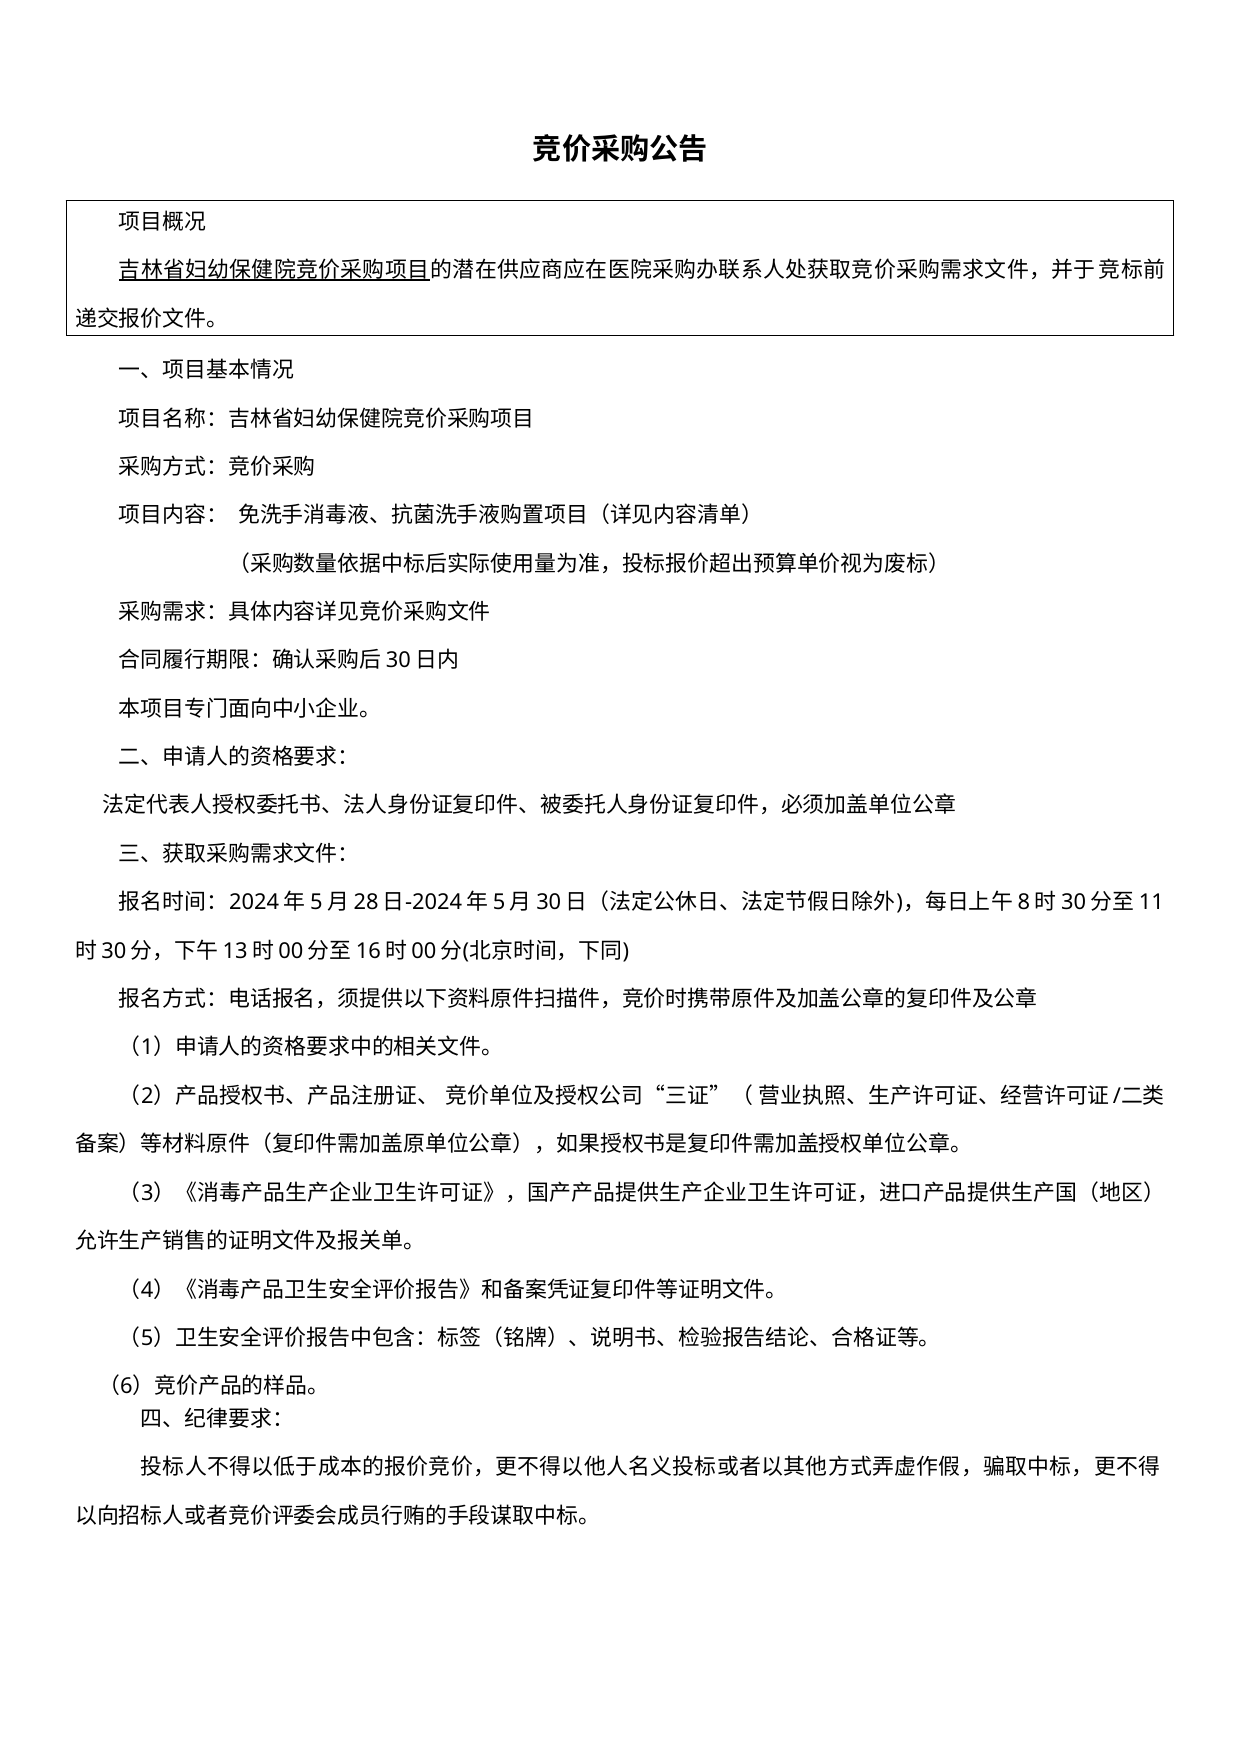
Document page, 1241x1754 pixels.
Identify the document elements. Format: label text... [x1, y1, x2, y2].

subtitle 一、项目基本情况 [75, 352, 1165, 384]
subtitle 二、申请人的资格要求： [75, 738, 1165, 771]
text 吉林省妇幼保健院竞价采购项目的潜在供应商应在医院采购办联系人处获取竞价采购需求文件，并于竞标前递交报价文件。 [67, 248, 1173, 335]
text 报名时间：2024年5月28日-2024年5月30日（法定公休日、法定节假日除外)，每日上午8时30分至11时30分，下午13时00分至16时00分(北京时间，下同) [75, 883, 1165, 965]
text 三、获取采购需求文件： [75, 835, 1165, 868]
text （4）《消毒产品卫生安全评价报告》和备案凭证复印件等证明文件。 [75, 1271, 1165, 1304]
text 项目名称：吉林省妇幼保健院竞价采购项目 [75, 400, 1165, 433]
text 合同履行期限：确认采购后30日内 [75, 642, 1165, 674]
text 项目概况 [67, 201, 1173, 236]
text 投标人不得以低于成本的报价竞价，更不得以他人名义投标或者以其他方式弄虚作假，骗取中标，更不得以向招标人或者竞价评委会成员行贿的手段谋取中标。 [75, 1449, 1165, 1530]
text 本项目专门面向中小企业。 [75, 690, 1165, 723]
list （1）申请人的资格要求中的相关文件。 [75, 1029, 1165, 1061]
list （2）产品授权书、产品注册证、 竞价单位及授权公司“三证”（ 营业执照、生产许可证、经营许可证/二类备案）等材料原件（复印件需加盖原单位公章），如果授权书是复印件需加盖授权单位公章。 [75, 1077, 1165, 1158]
text 采购方式：竞价采购 [75, 448, 1165, 481]
text 报名方式：电话报名，须提供以下资料原件扫描件，竞价时携带原件及加盖公章的复印件及公章 [75, 981, 1165, 1013]
text （3）《消毒产品生产企业卫生许可证》，国产产品提供生产企业卫生许可证，进口产品提供生产国（地区）允许生产销售的证明文件及报关单。 [75, 1174, 1165, 1256]
text 法定代表人授权委托书、法人身份证复印件、被委托人身份证复印件，必须加盖单位公章 [75, 787, 1165, 819]
text （6）竞价产品的样品。 [75, 1368, 1165, 1401]
text 项目内容： 免洗手消毒液、抗菌洗手液购置项目（详见内容清单） [75, 497, 1165, 529]
text 采购需求：具体内容详见竞价采购文件 [75, 593, 1165, 626]
text 四、纪律要求： [75, 1401, 1165, 1433]
text （5）卫生安全评价报告中包含：标签（铭牌）、说明书、检验报告结论、合格证等。 [75, 1320, 1165, 1352]
text （采购数量依据中标后实际使用量为准，投标报价超出预算单价视为废标） [75, 545, 1165, 578]
subtitle 竞价采购公告 [75, 114, 1165, 179]
